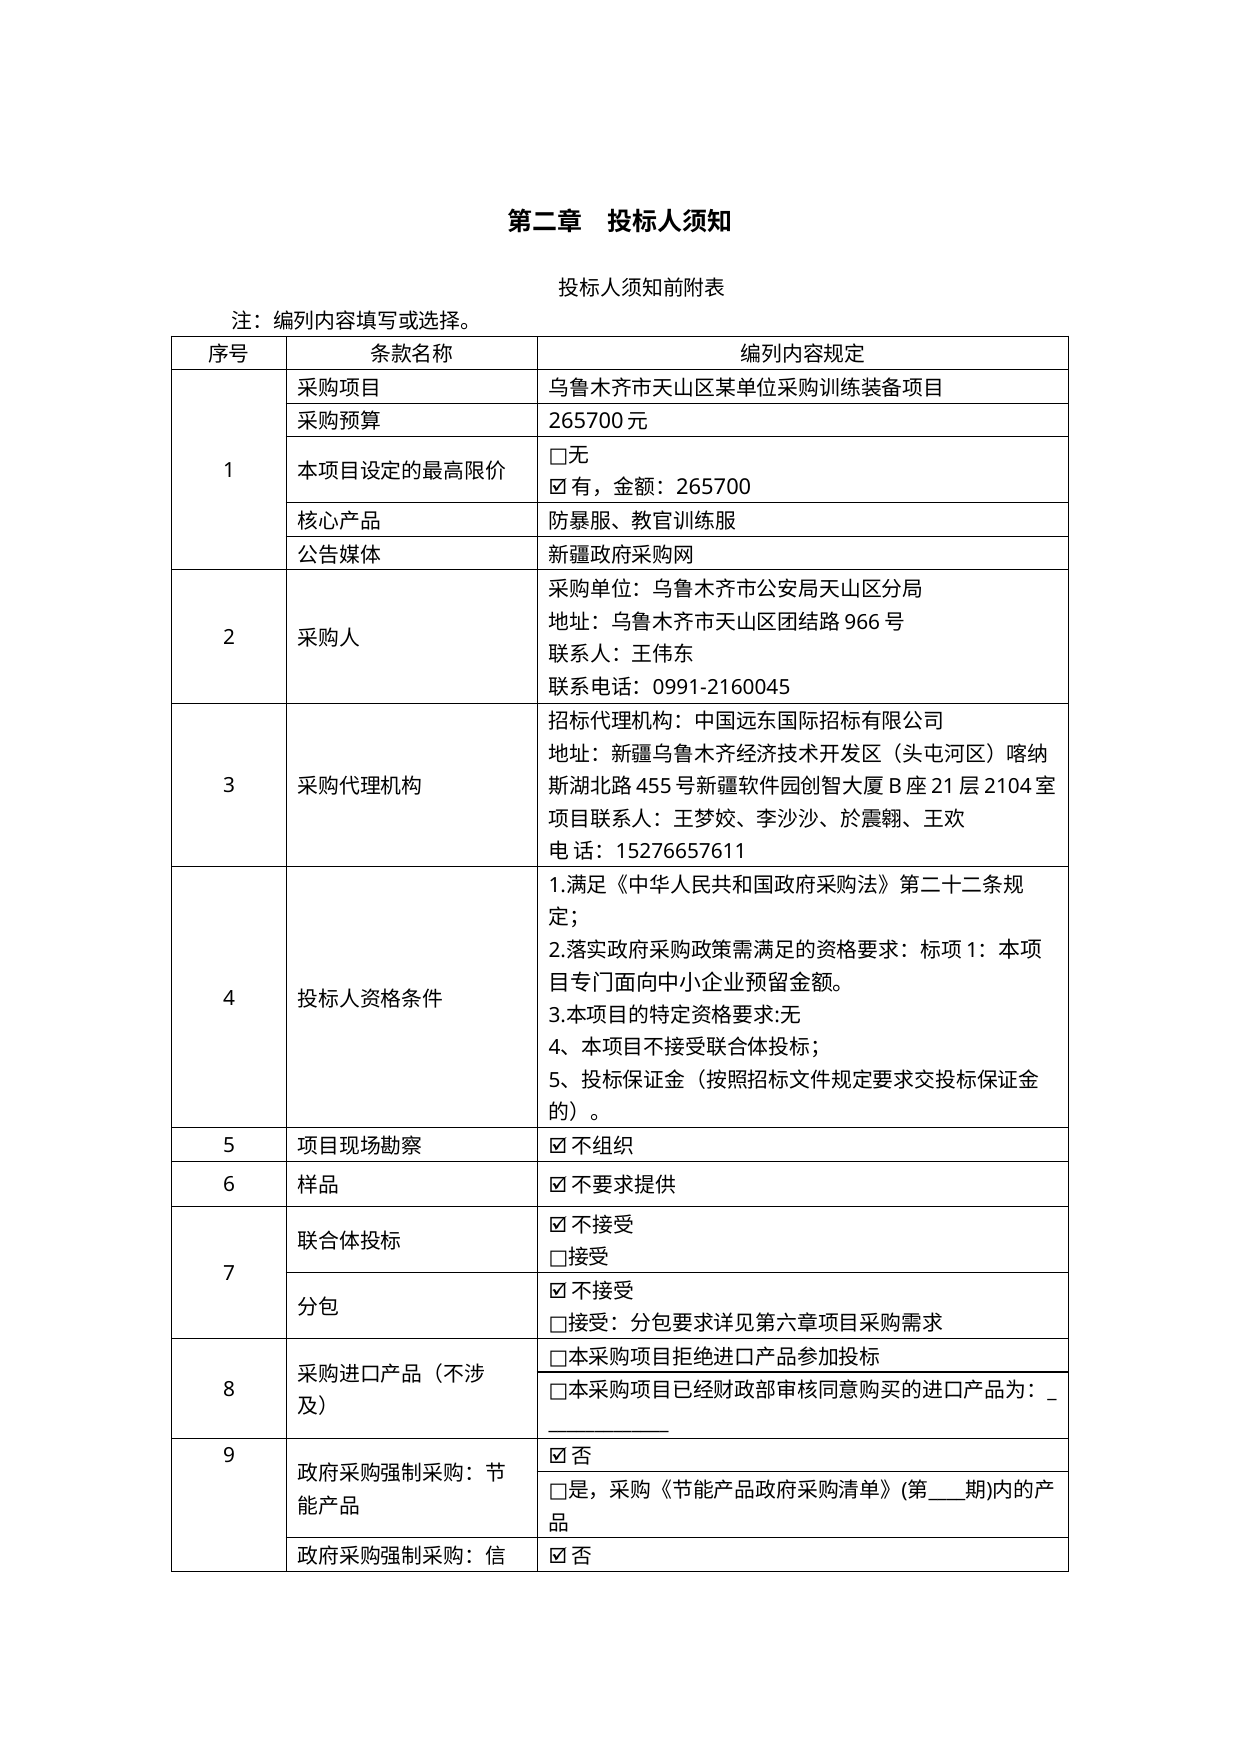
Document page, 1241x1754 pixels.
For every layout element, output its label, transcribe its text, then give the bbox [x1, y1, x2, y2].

table_cell 6 [172, 1162, 286, 1206]
table_cell 投标人资格条件 [287, 867, 537, 1127]
table_cell 否 [538, 1439, 1068, 1471]
table_cell 1.满足《中华人民共和国政府采购法》第二十二条规定； 2.落实政府采购政策需满足的资格要求：标项1：本项目专门面向中小企业预留金额。 3.本项目的特定资格要求:无 4、本项目不接受联合体投标； 5、投标保证金（按照招标文件规定要求交投标保证金的）。 [538, 867, 1068, 1127]
table_cell 不接受 □接受：分包要求详见第六章项目采购需求 [538, 1273, 1068, 1338]
table_cell 样品 [287, 1162, 537, 1206]
table_cell 本项目设定的最高限价 [287, 437, 537, 502]
table_cell 招标代理机构：中国远东国际招标有限公司 地址：新疆乌鲁木齐经济技术开发区（头屯河区）喀纳斯湖北路455号新疆软件园创智大厦B座21层2104室 项目联系人：王梦姣、李沙沙、於震翱、王欢 电 话：15276657611 [538, 704, 1068, 866]
table_cell 8 [172, 1339, 286, 1437]
table_cell 采购代理机构 [287, 704, 537, 866]
table_cell 项目现场勘察 [287, 1128, 537, 1161]
table_cell 4 [172, 867, 286, 1127]
table_cell 新疆政府采购网 [538, 537, 1068, 569]
table_cell 政府采购强制采购：信息安全认证 [287, 1538, 537, 1571]
table_cell 不要求提供 [538, 1162, 1068, 1206]
table_cell 1 [172, 370, 286, 569]
table_header 编列内容规定 [538, 337, 1068, 369]
table_cell 乌鲁木齐市天山区某单位采购训练装备项目 [538, 370, 1068, 403]
table_cell 防暴服、教官训练服 [538, 503, 1068, 536]
table_cell 采购人 [287, 570, 537, 702]
table_cell 分包 [287, 1273, 537, 1338]
table_cell 联合体投标 [287, 1207, 537, 1272]
table_cell 3 [172, 704, 286, 866]
table_cell 核心产品 [287, 503, 537, 536]
table_header 序号 [172, 337, 286, 369]
table_header 条款名称 [287, 337, 537, 369]
table_cell 政府采购强制采购：节能产品 [287, 1439, 537, 1537]
table_cell 5 [172, 1128, 286, 1161]
table_cell 采购进口产品（不涉及） [287, 1339, 537, 1437]
table_cell 不接受 □接受 [538, 1207, 1068, 1272]
table_cell □本采购项目拒绝进口产品参加投标 [538, 1339, 1068, 1371]
table_cell 7 [172, 1207, 286, 1338]
table_cell 采购预算 [287, 404, 537, 436]
table_cell 不组织 [538, 1128, 1068, 1161]
table_cell 采购项目 [287, 370, 537, 403]
table_cell □本采购项目已经财政部审核同意购买的进口产品为：______________ [538, 1373, 1068, 1437]
subtitle 第二章 投标人须知 [187, 187, 1053, 252]
table_cell 否 [538, 1538, 1068, 1571]
table_cell 公告媒体 [287, 537, 537, 569]
table_cell □无 有，金额：265700 [538, 437, 1068, 502]
table_cell 265700元 [538, 404, 1068, 436]
table_cell 9 [172, 1439, 286, 1571]
text 注：编列内容填写或选择。 [187, 303, 1053, 336]
text 投标人须知前附表 [187, 271, 1053, 303]
table_cell 2 [172, 570, 286, 702]
table_cell 采购单位：乌鲁木齐市公安局天山区分局 地址：乌鲁木齐市天山区团结路966号 联系人：王伟东 联系电话：0991-2160045 [538, 570, 1068, 702]
table_cell □是，采购《节能产品政府采购清单》(第____期)内的产品 [538, 1472, 1068, 1537]
